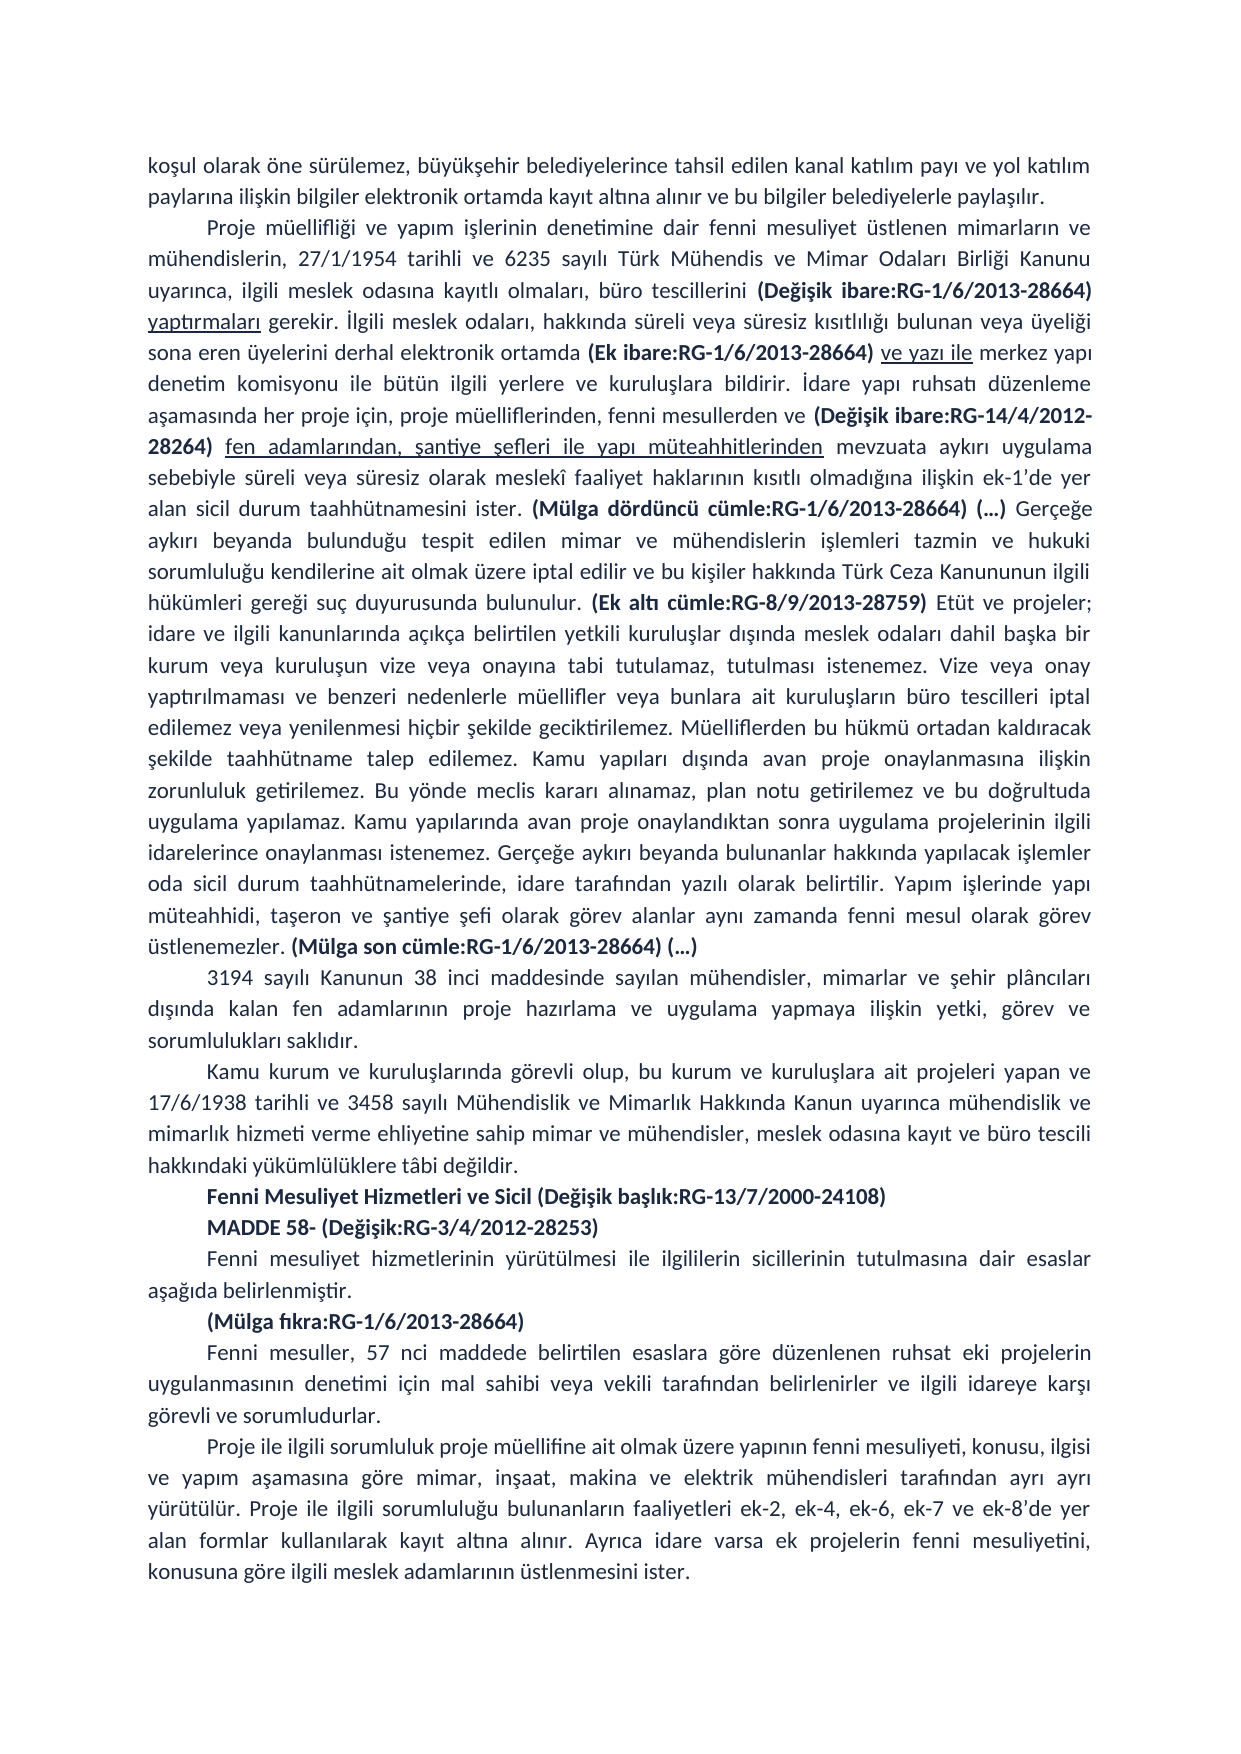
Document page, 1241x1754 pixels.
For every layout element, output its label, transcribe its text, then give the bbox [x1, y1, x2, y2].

text 3194 sayılı Kanunun 38 inci maddesinde sayılan mühendisler, mimarlar ve şehir plâncıları dışında kalan fen adamlarının proje hazırlama ve uygulama yapmaya ilişkin yetki, görev ve sorumlulukları saklıdır. [148, 960, 1093, 1054]
text MADDE 58- (Değişik:RG-3/4/2012-28253) [148, 1210, 1093, 1241]
text Fenni mesuliyet hizmetlerinin yürütülmesi ile ilgililerin sicillerinin tutulmasına dair esaslar aşağıda belirlenmiştir. [148, 1241, 1093, 1304]
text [148, 148, 1093, 210]
text Fenni Mesuliyet Hizmetleri ve Sicil (Değişik başlık:RG-13/7/2000-24108) [148, 1179, 1093, 1210]
text (Mülga fıkra:RG-1/6/2013-28664) [148, 1304, 1093, 1335]
text Fenni mesuller, 57 nci maddede belirtilen esaslara göre düzenlenen ruhsat eki projelerin uygulanmasının denetimi için mal sahibi veya vekili tarafından belirlenirler ve ilgili idareye karşı görevli ve sorumludurlar. [148, 1335, 1093, 1429]
text Proje ile ilgili sorumluluk proje müellifine ait olmak üzere yapının fenni mesuliyeti, konusu, ilgisi ve yapım aşamasına göre mimar, inşaat, makina ve elektrik mühendisleri tarafından ayrı ayrı yürütülür. Proje ile ilgili sorumluluğu bulunanların faaliyetleri ek-2, ek-4, ek-6, ek-7 ve ek-8’de yer alan formlar kullanılarak kayıt altına alınır. Ayrıca idare varsa ek projelerin fenni mesuliyetini, konusuna göre ilgili meslek adamlarının üstlenmesini ister. [148, 1429, 1093, 1585]
text Proje müellifliği ve yapım işlerinin denetimine dair fenni mesuliyet üstlenen mimarların ve mühendislerin, 27/1/1954 tarihli ve 6235 sayılı Türk Mühendis ve Mimar Odaları Birliği Kanunu uyarınca, ilgili meslek odasına kayıtlı olmaları, büro tescillerini (Değişik ibare:RG-1/6/2013-28664) yaptırmaları gerekir. İlgili meslek odaları, hakkında süreli veya süresiz kısıtlılığı bulunan veya üyeliği sona eren üyelerini derhal elektronik ortamda (Ek ibare:RG-1/6/2013-28664) ve yazı ile merkez yapı denetim komisyonu ile bütün ilgili yerlere ve kuruluşlara bildirir. İdare yapı ruhsatı düzenleme aşamasında her proje için, proje müelliflerinden, fenni mesullerden ve (Değişik ibare:RG-14/4/2012-28264) fen adamlarından, şantiye şefleri ile yapı müteahhitlerinden mevzuata aykırı uygulama sebebiyle süreli veya süresiz olarak meslekî faaliyet haklarının kısıtlı olmadığına ilişkin ek-1’de yer alan sicil durum taahhütnamesini ister. (Mülga dördüncü cümle:RG-1/6/2013-28664) (…) Gerçeğe aykırı beyanda bulunduğu tespit edilen mimar ve mühendislerin işlemleri tazmin ve hukuki sorumluluğu kendilerine ait olmak üzere iptal edilir ve bu kişiler hakkında Türk Ceza Kanununun ilgili hükümleri gereği suç duyurusunda bulunulur. (Ek altı cümle:RG-8/9/2013-28759) Etüt ve projeler; idare ve ilgili kanunlarında açıkça belirtilen yetkili kuruluşlar dışında meslek odaları dahil başka bir kurum veya kuruluşun vize veya onayına tabi tutulamaz, tutulması istenemez. Vize veya onay yaptırılmaması ve benzeri nedenlerle müellifler veya bunlara ait kuruluşların büro tescilleri iptal edilemez veya yenilenmesi hiçbir şekilde geciktirilemez. Müelliflerden bu hükmü ortadan kaldıracak şekilde taahhütname talep edilemez. Kamu yapıları dışında avan proje onaylanmasına ilişkin zorunluluk getirilemez. Bu yönde meclis kararı alınamaz, plan notu getirilemez ve bu doğrultuda uygulama yapılamaz. Kamu yapılarında avan proje onaylandıktan sonra uygulama projelerinin ilgili idarelerince onaylanması istenemez. Gerçeğe aykırı beyanda bulunanlar hakkında yapılacak işlemler oda sicil durum taahhütnamelerinde, idare tarafından yazılı olarak belirtilir. Yapım işlerinde yapı müteahhidi, taşeron ve şantiye şefi olarak görev alanlar aynı zamanda fenni mesul olarak görev üstlenemezler. (Mülga son cümle:RG-1/6/2013-28664) (…) [148, 210, 1093, 960]
text Kamu kurum ve kuruluşlarında görevli olup, bu kurum ve kuruluşlara ait projeleri yapan ve 17/6/1938 tarihli ve 3458 sayılı Mühendislik ve Mimarlık Hakkında Kanun uyarınca mühendislik ve mimarlık hizmeti verme ehliyetine sahip mimar ve mühendisler, meslek odasına kayıt ve büro tescili hakkındaki yükümlülüklere tâbi değildir. [148, 1054, 1093, 1179]
